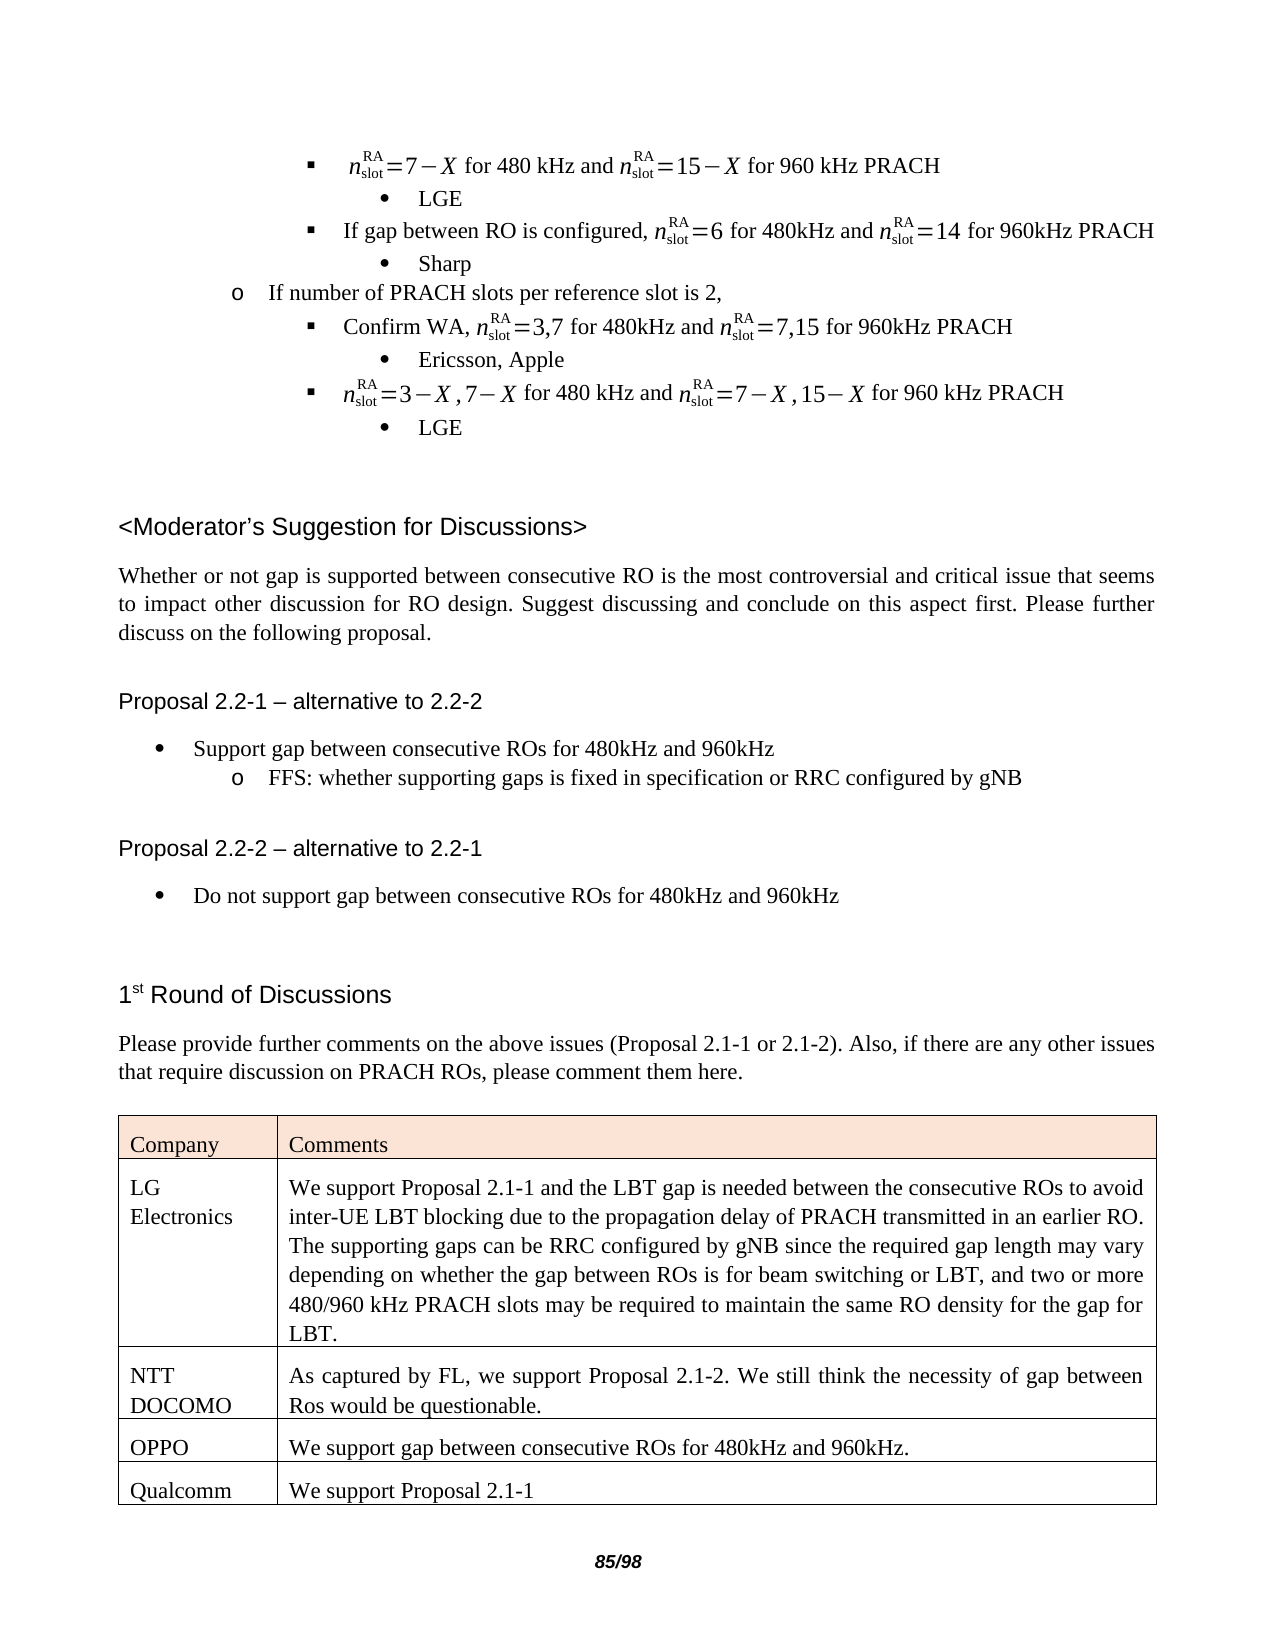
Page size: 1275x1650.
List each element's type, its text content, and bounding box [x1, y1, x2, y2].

table_header Company [119, 1116, 277, 1158]
list Ericsson, Apple [381, 346, 1157, 372]
subtitle 1st Round of Discussions [118, 980, 1157, 1009]
table_cell We support Proposal 2.1-1 [278, 1462, 1156, 1503]
list Confirm WA, for 480kHz and for 960kHz PRACH [306, 309, 1157, 344]
subtitle Proposal 2.2-1 – alternative to 2.2-2 [118, 688, 1157, 714]
table_cell OPPO [119, 1419, 277, 1461]
table_cell We support gap between consecutive ROs for 480kHz and 960kHz. [278, 1419, 1156, 1461]
table_cell Qualcomm [119, 1462, 277, 1503]
table_cell NTT DOCOMO [119, 1347, 277, 1418]
list for 480 kHz and for 960 kHz PRACH [306, 374, 1157, 412]
text Please provide further comments on the above issues (Proposal 2.1-1 or 2.1-2). Also, if there are any other issues that require discussion on PRACH ROs, please comment them here. [118, 1030, 1157, 1084]
list FFS: whether supporting gaps is fixed in specification or RRC configured by gNB [231, 763, 1157, 792]
list Sharp [381, 250, 1157, 276]
table_header Comments [278, 1116, 1156, 1158]
table_cell As captured by FL, we support Proposal 2.1-2. We still think the necessity of gap between Ros would be questionable. [278, 1347, 1156, 1418]
list LGE [381, 414, 1157, 440]
list Do not support gap between consecutive ROs for 480kHz and 960kHz [156, 882, 1157, 908]
list If gap between RO is configured, for 480kHz and for 960kHz PRACH [306, 213, 1157, 248]
list for 480 kHz and for 960 kHz PRACH [306, 148, 1157, 183]
table_cell We support Proposal 2.1-1 and the LBT gap is needed between the consecutive ROs to avoid inter-UE LBT blocking due to the propagation delay of PRACH transmitted in an earlier RO. The supporting gaps can be RRC configured by gNB since the required gap length may vary depending on whether the gap between ROs is for beam switching or LBT, and two or more 480/960 kHz PRACH slots may be required to maintain the same RO density for the gap for LBT. [278, 1159, 1156, 1346]
list If number of PRACH slots per reference slot is 2, [231, 278, 1157, 307]
list Support gap between consecutive ROs for 480kHz and 960kHz [156, 735, 1157, 761]
subtitle Proposal 2.2-2 – alternative to 2.2-1 [118, 835, 1157, 861]
text Whether or not gap is supported between consecutive RO is the most controversial and critical issue that seems to impact other discussion for RO design. Suggest discussing and conclude on this aspect first. Please further discuss on the following proposal. [118, 562, 1157, 645]
subtitle <Moderator’s Suggestion for Discussions> [118, 512, 1157, 541]
table_cell LG Electronics [119, 1159, 277, 1346]
list LGE [381, 185, 1157, 211]
